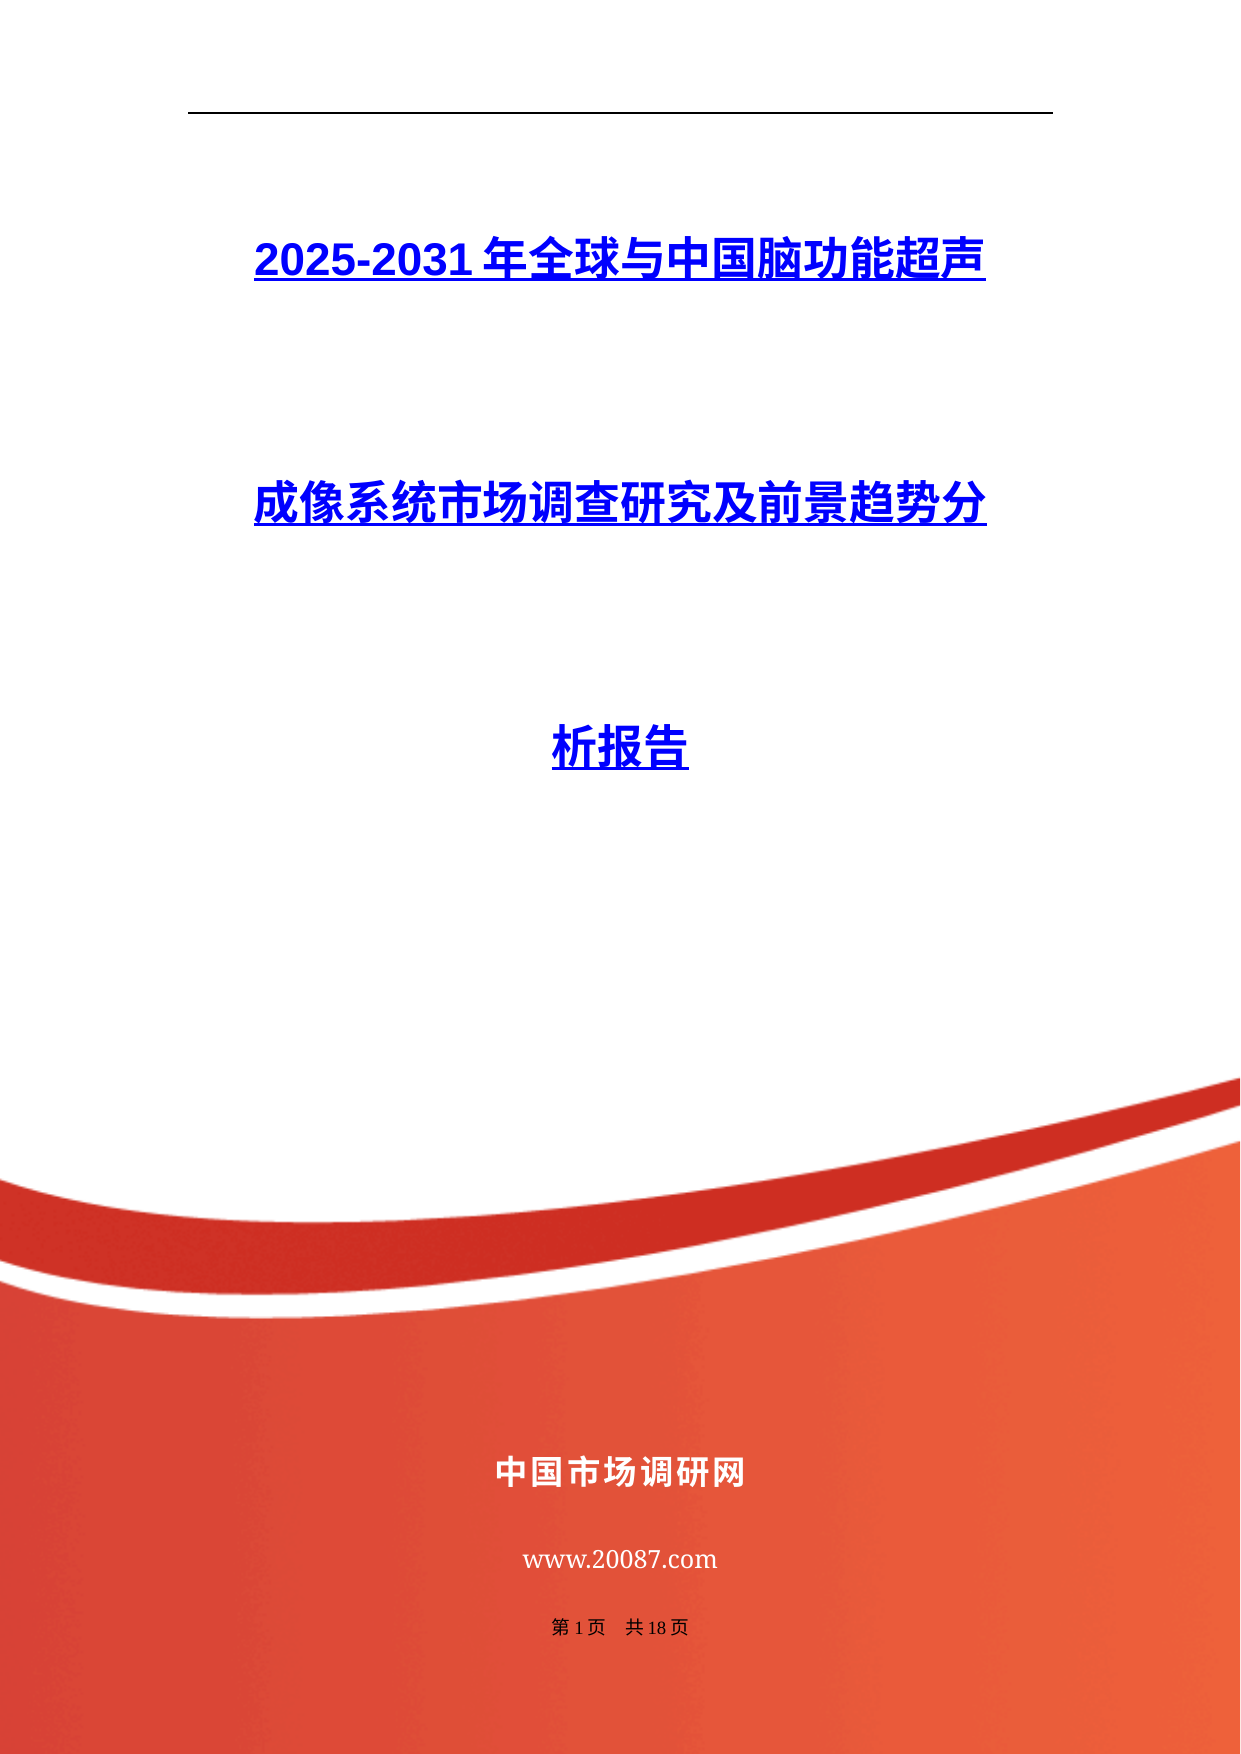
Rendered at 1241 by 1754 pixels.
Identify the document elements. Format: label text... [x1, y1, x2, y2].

text www.20087.com [187, 1526, 1053, 1591]
picture [0, 1006, 1241, 1754]
table_header 2025-2031年全球与中国脑功能超声成像系统市场调查研究及前景趋势分析报告 [188, 207, 1053, 871]
subtitle 中国市场调研网 [187, 1437, 1053, 1502]
